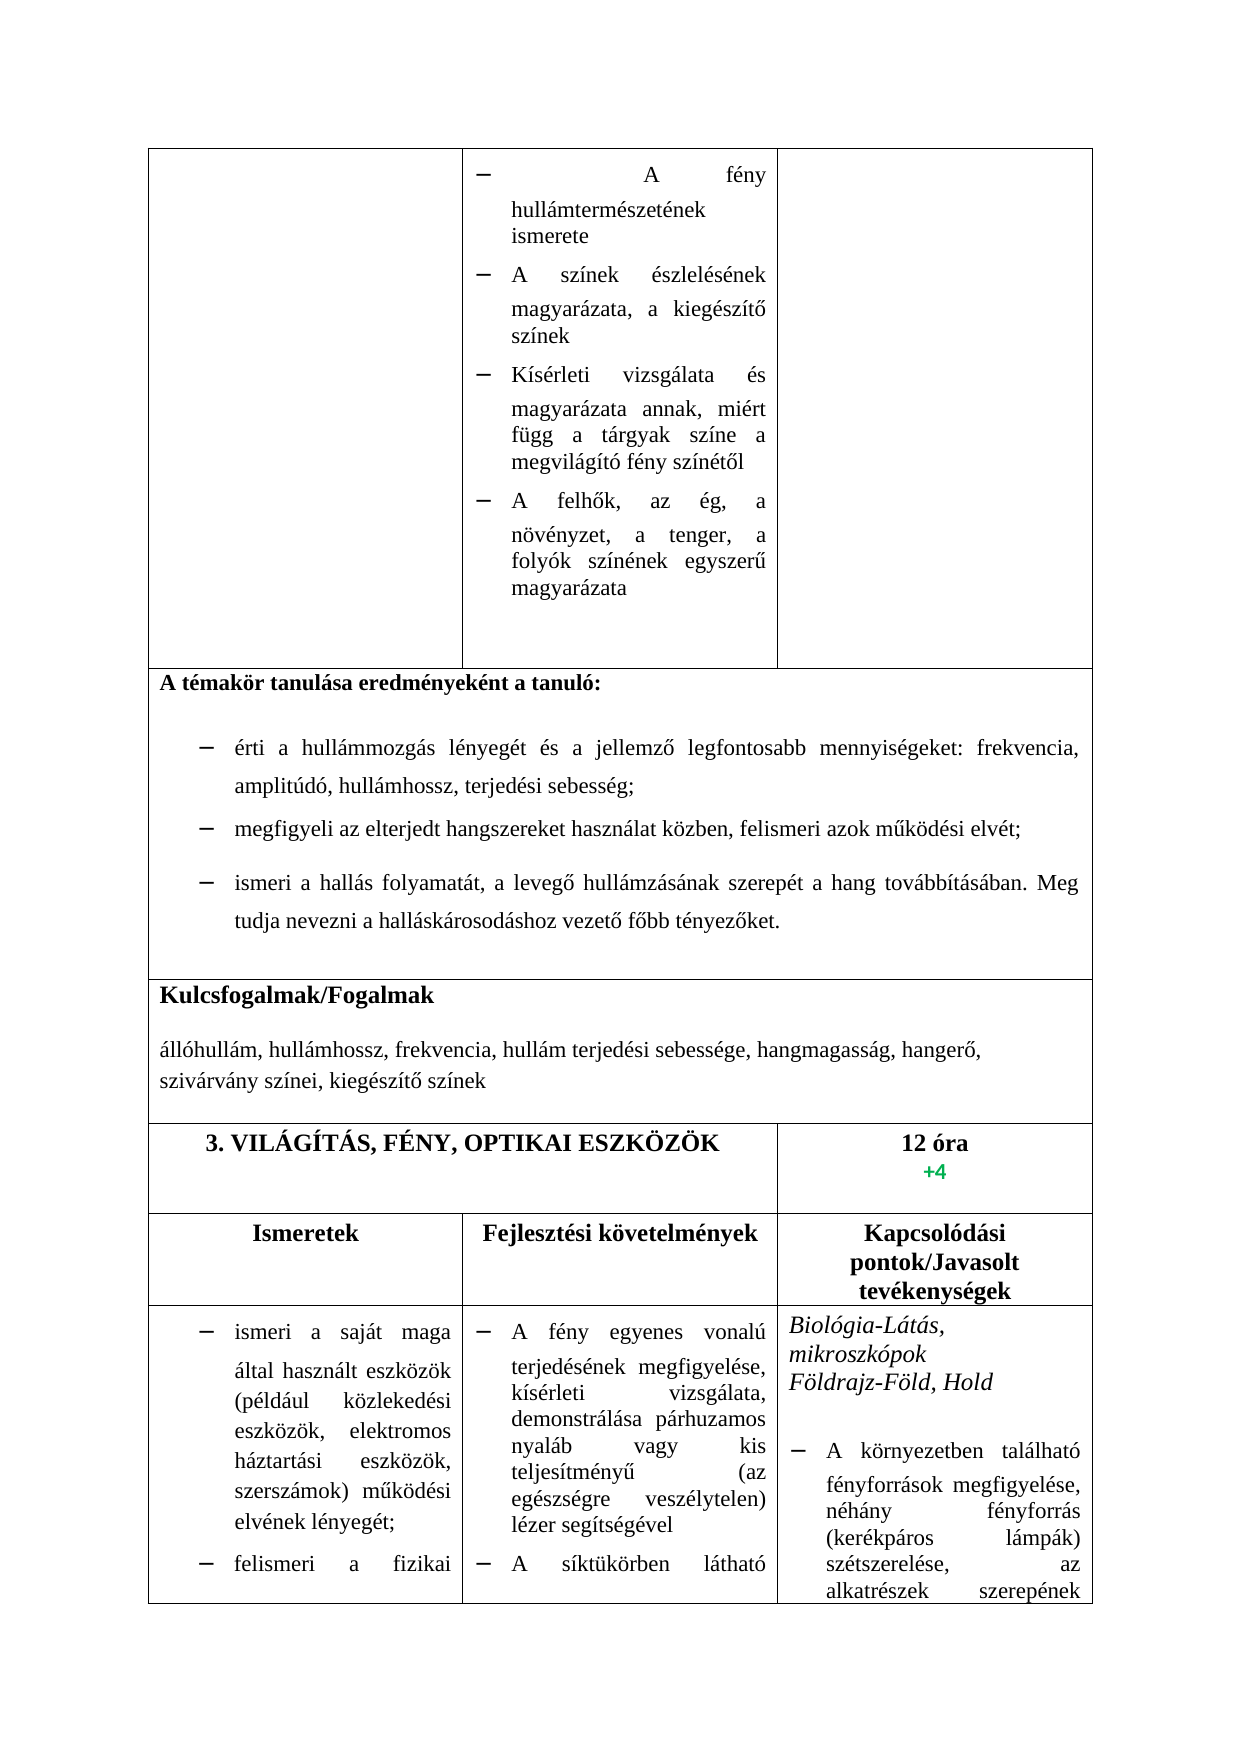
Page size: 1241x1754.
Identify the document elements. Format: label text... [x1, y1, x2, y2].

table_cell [149, 1306, 462, 1603]
table_cell 3. VILÁGÍTÁS, FÉNY, OPTIKAI ESZKÖZÖK [149, 1124, 777, 1213]
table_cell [149, 149, 462, 668]
table_cell Fejlesztési követelmények [463, 1214, 777, 1305]
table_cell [778, 149, 1092, 668]
table_cell 12 óra +4 [778, 1124, 1092, 1213]
table_cell A témakör tanulása eredményeként a tanuló: érti a hullámmozgás lényegét és a jellemző legfontosabb mennyiségeket: frekvencia, amplitúdó, hullámhossz, terjedési sebesség; megfigyeli az elterjedt hangszereket használat közben, felismeri azok működési elvét; ismeri a hallás folyamatát, a levegő hullámzásának szerepét a hang továbbításában. Meg tudja nevezni a halláskárosodáshoz vezető főbb tényezőket. [149, 669, 1092, 979]
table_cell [463, 1306, 777, 1603]
table_cell Ismeretek [149, 1214, 462, 1305]
table_cell Kulcsfogalmak/Fogalmak állóhullám, hullámhossz, frekvencia, hullám terjedési sebessége, hangmagasság, hangerő, szivárvány színei, kiegészítő színek [149, 980, 1092, 1123]
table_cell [463, 149, 777, 668]
table_cell Kapcsolódási pontok/Javasolt tevékenységek [778, 1214, 1092, 1305]
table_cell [778, 1306, 1092, 1603]
